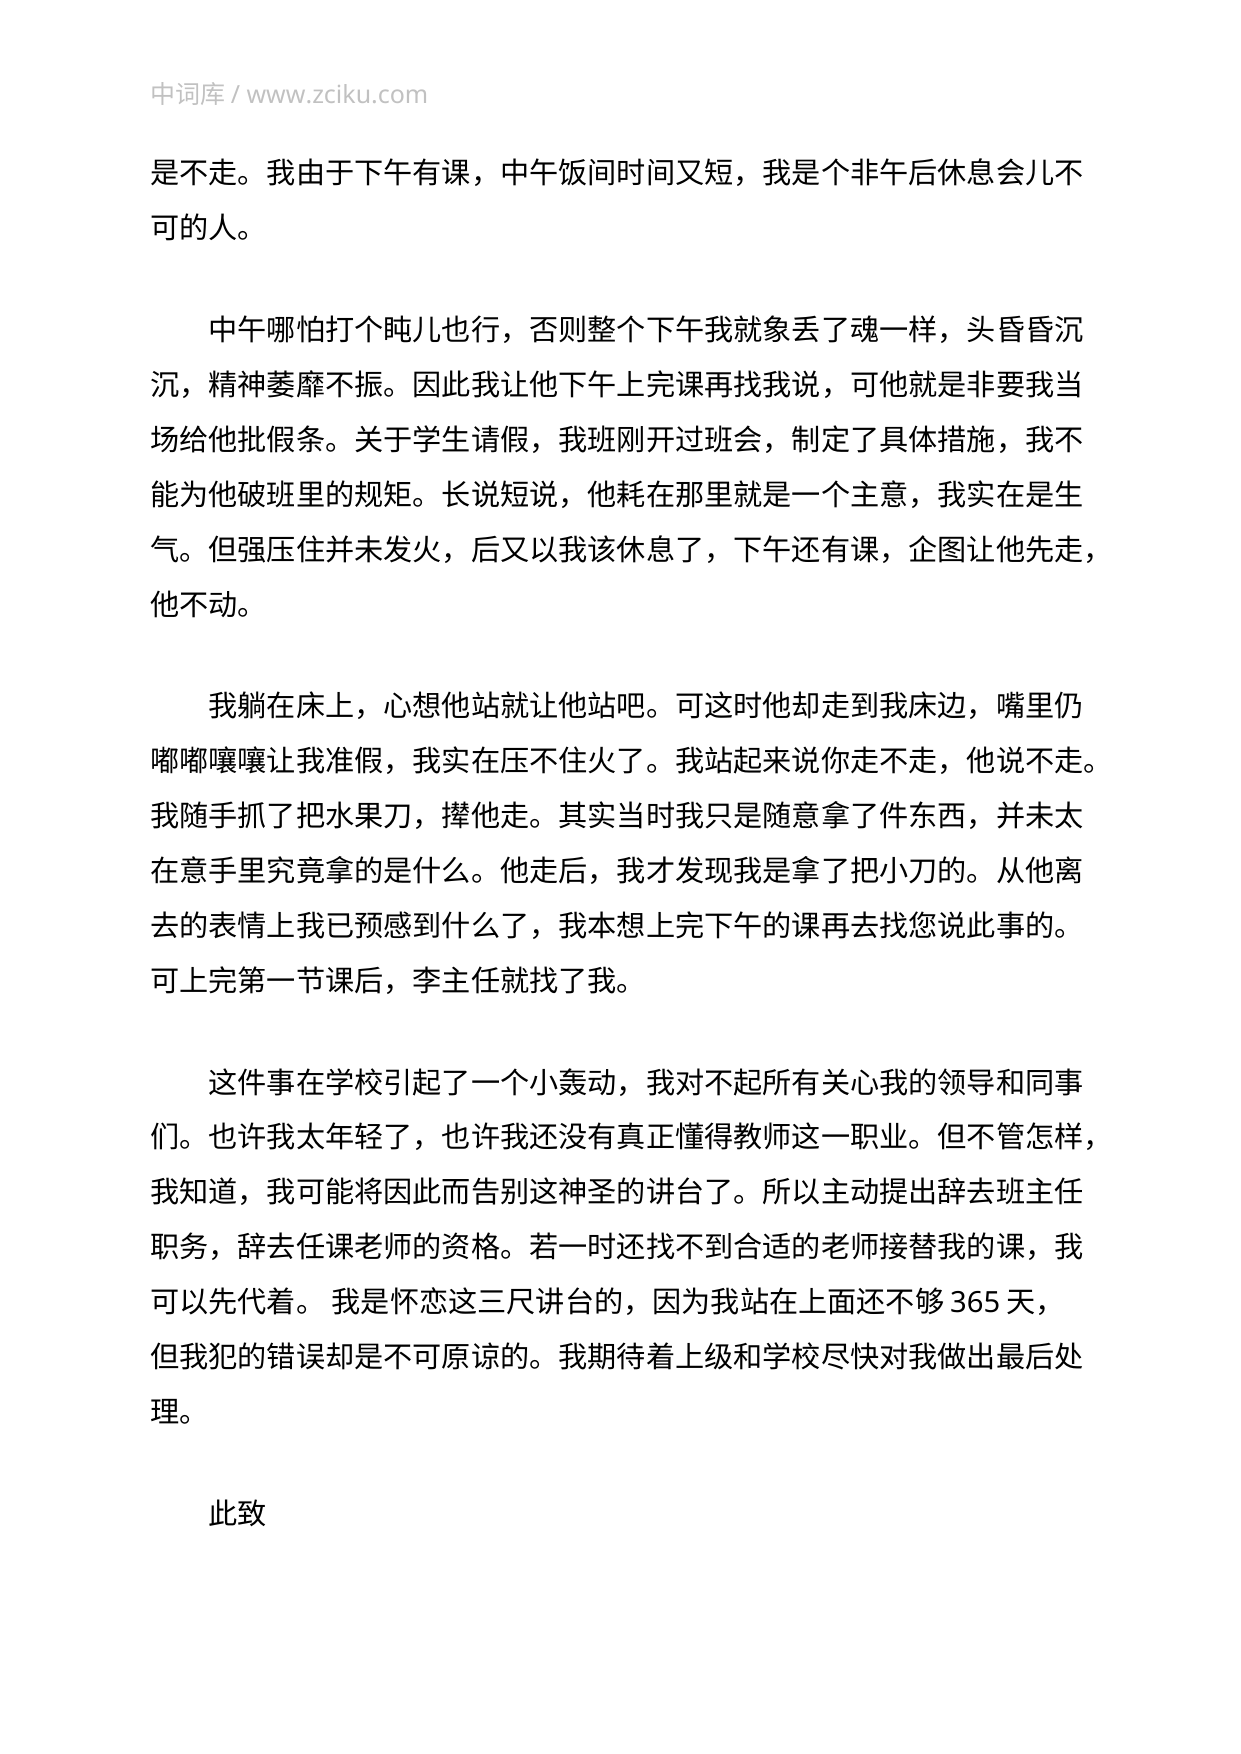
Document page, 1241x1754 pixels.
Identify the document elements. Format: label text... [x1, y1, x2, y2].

text 我躺在床上，心想他站就让他站吧。可这时他却走到我床边，嘴里仍嘟嘟嚷嚷让我准假，我实在压不住火了。我站起来说你走不走，他说不走。我随手抓了把水果刀，撵他走。其实当时我只是随意拿了件东西，并未太在意手里究竟拿的是什么。他走后，我才发现我是拿了把小刀的。从他离去的表情上我已预感到什么了，我本想上完下午的课再去找您说此事的。可上完第一节课后，李主任就找了我。 [150, 683, 1090, 1000]
text 此致 [150, 1490, 1090, 1533]
text 这件事在学校引起了一个小轰动，我对不起所有关心我的领导和同事们。也许我太年轻了，也许我还没有真正懂得教师这一职业。但不管怎样，我知道，我可能将因此而告别这神圣的讲台了。所以主动提出辞去班主任职务，辞去任课老师的资格。若一时还找不到合适的老师接替我的课，我可以先代着。 我是怀恋这三尺讲台的，因为我站在上面还不够365天，但我犯的错误却是不可原谅的。我期待着上级和学校尽快对我做出最后处理。 [150, 1059, 1090, 1431]
text 中午哪怕打个盹儿也行，否则整个下午我就象丢了魂一样，头昏昏沉沉，精神萎靡不振。因此我让他下午上完课再找我说，可他就是非要我当场给他批假条。关于学生请假，我班刚开过班会，制定了具体措施，我不能为他破班里的规矩。长说短说，他耗在那里就是一个主意，我实在是生气。但强压住并未发火，后又以我该休息了，下午还有课，企图让他先走，他不动。 [150, 307, 1090, 623]
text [150, 150, 1090, 247]
